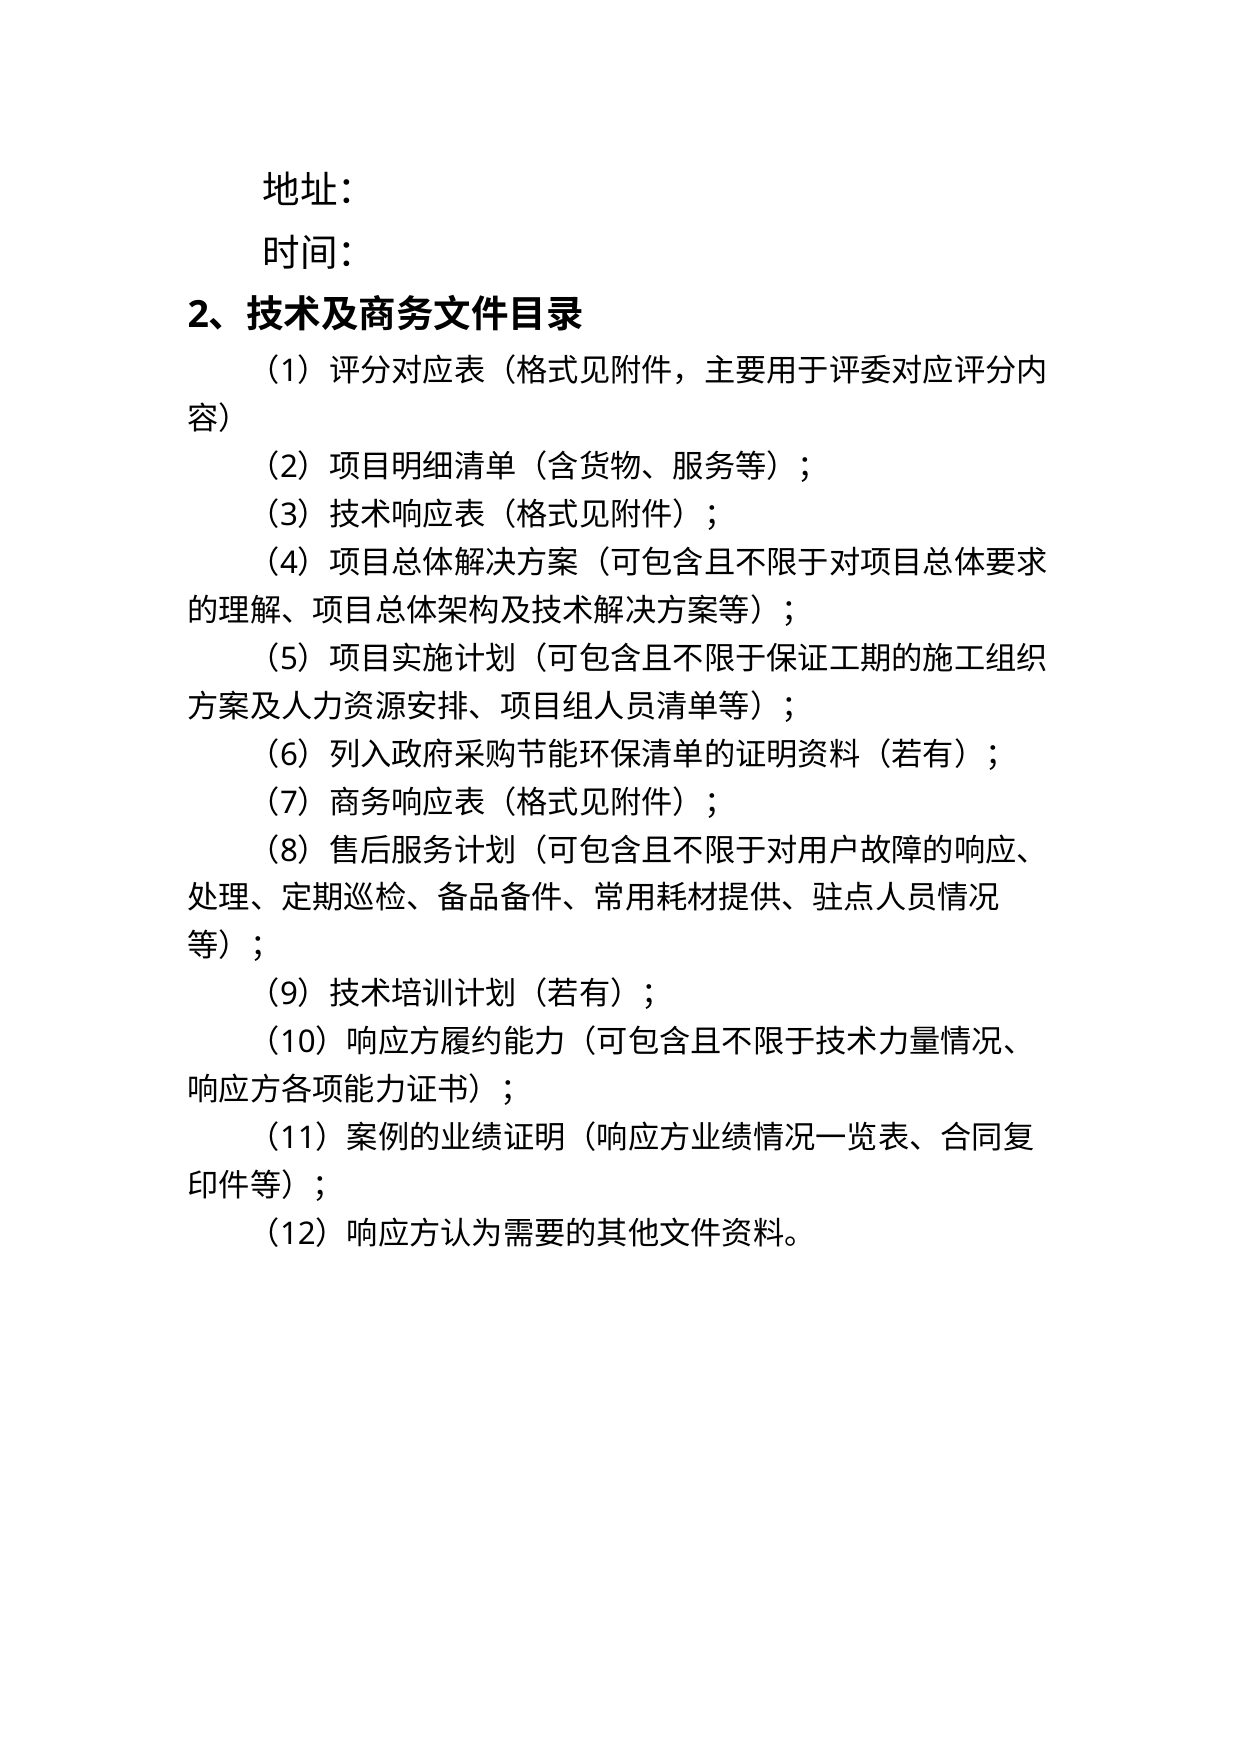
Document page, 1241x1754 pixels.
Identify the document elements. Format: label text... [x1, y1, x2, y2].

text （10）响应方履约能力（可包含且不限于技术力量情况、响应方各项能力证书）； [187, 1014, 1053, 1110]
text （1）评分对应表（格式见附件，主要用于评委对应评分内容） [187, 343, 1053, 439]
text （2）项目明细清单（含货物、服务等）； [187, 439, 1053, 487]
text （11）案例的业绩证明（响应方业绩情况一览表、合同复印件等）； [187, 1110, 1053, 1206]
text （3）技术响应表（格式见附件）； [187, 487, 1053, 535]
text （7）商务响应表（格式见附件）； [187, 775, 1053, 823]
text （12）响应方认为需要的其他文件资料。 [187, 1206, 1053, 1254]
text （5）项目实施计划（可包含且不限于保证工期的施工组织方案及人力资源安排、项目组人员清单等）； [187, 631, 1053, 727]
text （6）列入政府采购节能环保清单的证明资料（若有）； [187, 727, 1053, 775]
text 地址： [187, 153, 1064, 216]
text （4）项目总体解决方案（可包含且不限于对项目总体要求的理解、项目总体架构及技术解决方案等）； [187, 535, 1053, 631]
text 时间： [187, 216, 1064, 278]
text （9）技术培训计划（若有）； [187, 966, 1053, 1014]
text 2、技术及商务文件目录 [187, 284, 1053, 338]
text （8）售后服务计划（可包含且不限于对用户故障的响应、处理、定期巡检、备品备件、常用耗材提供、驻点人员情况等）； [187, 823, 1053, 966]
